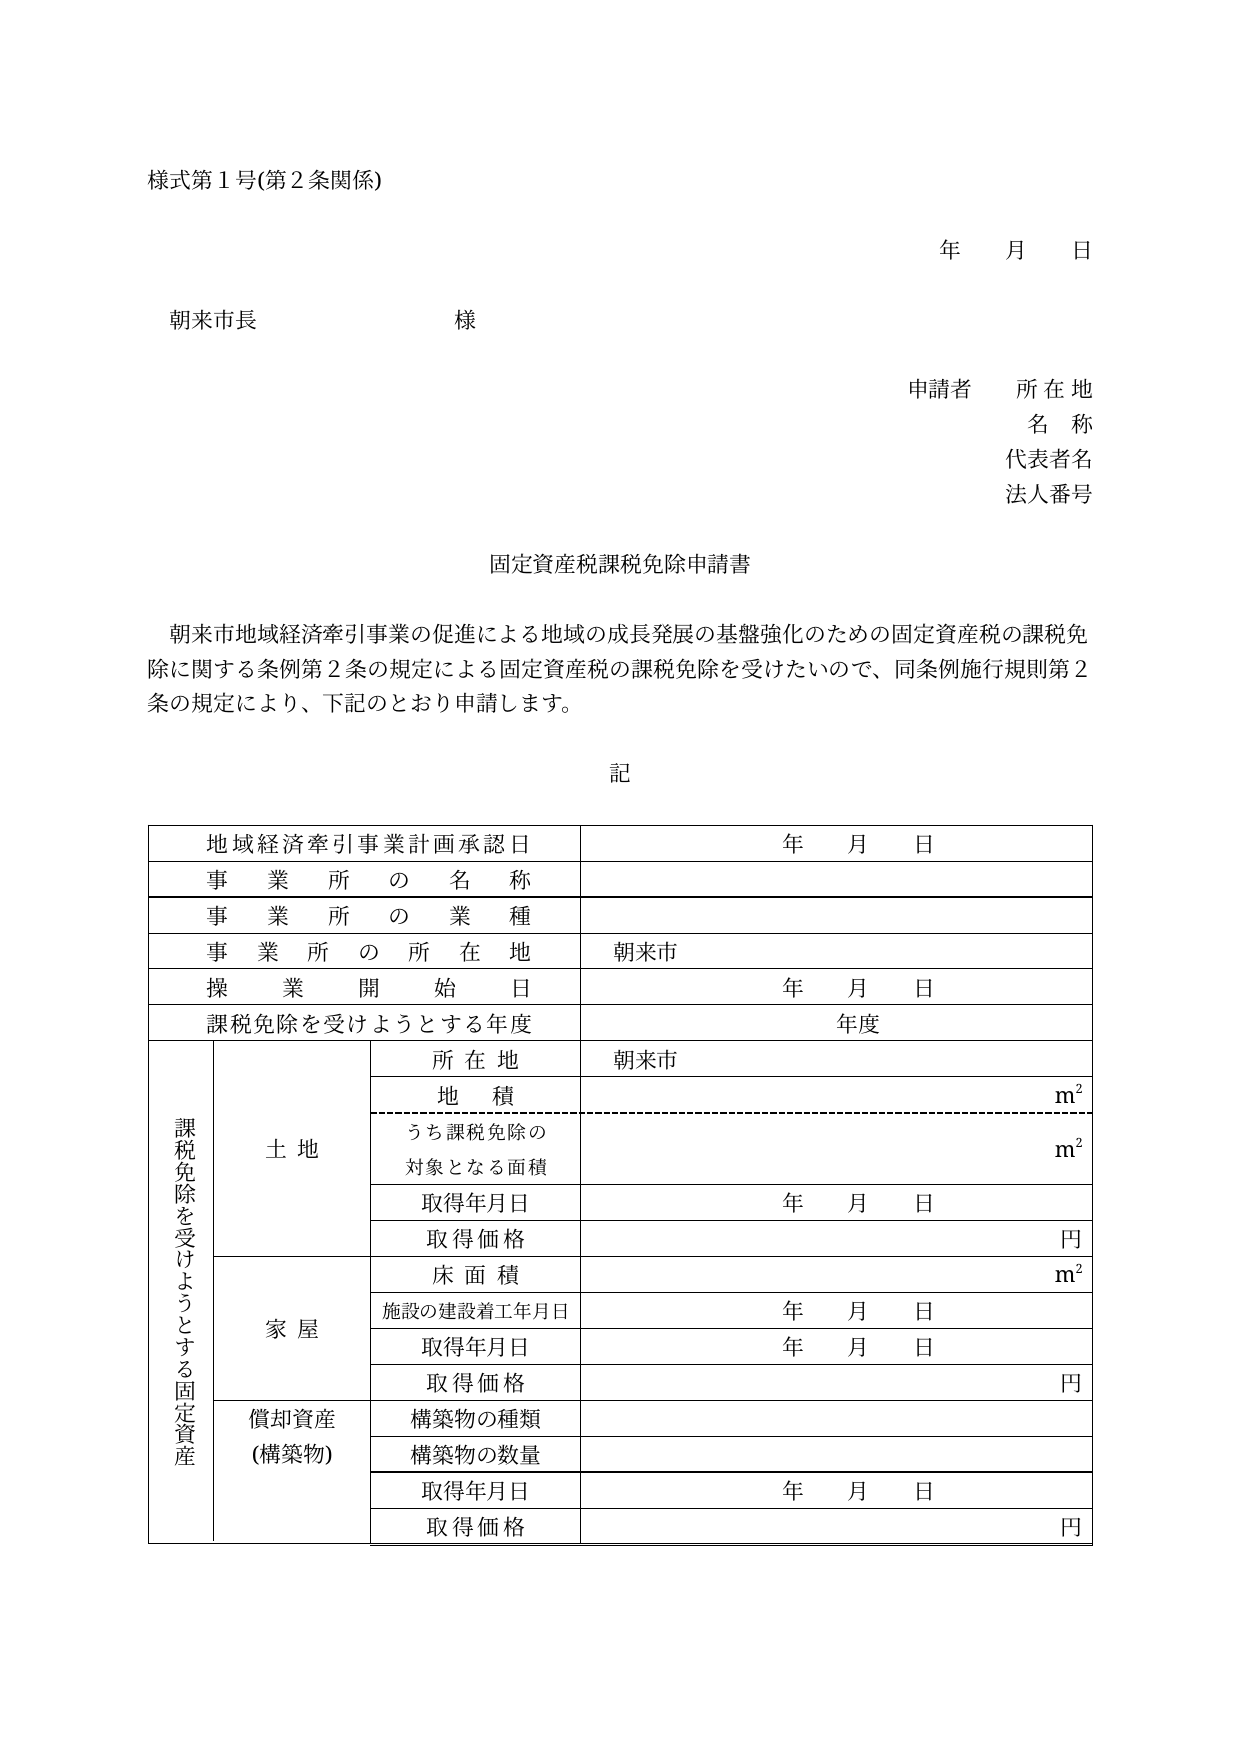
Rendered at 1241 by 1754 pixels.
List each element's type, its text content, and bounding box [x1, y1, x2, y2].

table_cell m2 [581, 1112, 1092, 1184]
table_cell 家屋 [214, 1257, 370, 1399]
table_cell 構築物の種類 [371, 1401, 580, 1436]
table_cell 年 月 日 [581, 1329, 1092, 1364]
table_cell 年 月 日 [581, 1185, 1092, 1220]
table_cell 土地 [214, 1041, 370, 1256]
text 朝来市地域経済牽引事業の促進による地域の成長発展の基盤強化のための固定資産税の課税免除に関する条例第２条の規定による固定資産税の課税免除を受けたいので、同条例施行規則第２条の規定により、下記のとおり申請します。 [148, 615, 1092, 720]
table_cell 朝来市 [581, 1041, 1092, 1076]
table_cell 施設の建設着工年月日 [371, 1293, 580, 1328]
table_cell m2 [581, 1077, 1092, 1112]
table_cell 事業所の業種 [149, 898, 580, 932]
table_cell 取得価格 [371, 1509, 580, 1543]
text 法人番号 [148, 476, 1092, 511]
table_cell 年 月 日 [581, 969, 1092, 1004]
text 年 月 日 [148, 231, 1092, 266]
table_cell 年 月 日 [581, 1473, 1092, 1507]
table_cell m2 [581, 1257, 1092, 1292]
table_cell [581, 898, 1092, 932]
table_cell 取得年月日 [371, 1473, 580, 1507]
table_cell 事業所の名称 [149, 862, 580, 896]
table_cell 年 月 日 [581, 1293, 1092, 1328]
table_cell 取得価格 [371, 1221, 580, 1256]
table_cell 取得価格 [371, 1365, 580, 1399]
table_cell 円 [581, 1221, 1092, 1256]
table_cell 事業所の所在地 [149, 934, 580, 968]
text 名称 [148, 406, 1092, 441]
table_cell 取得年月日 [371, 1329, 580, 1364]
table_cell 床面積 [371, 1257, 580, 1292]
table_cell 所在地 [371, 1041, 580, 1076]
table_cell 課税免除を受けようとする年度 [149, 1005, 580, 1040]
table_header 地域経済牽引事業計画承認日 [149, 826, 580, 861]
text 申請者 所在地 [148, 371, 1092, 406]
table_cell 操業開始日 [149, 969, 580, 1004]
table_cell 構築物の数量 [371, 1437, 580, 1471]
subtitle 記 [148, 755, 1092, 790]
text 代表者名 [148, 441, 1092, 476]
table_cell 償却資産 (構築物) [213, 1401, 370, 1543]
text 様式第１号(第２条関係) [148, 162, 1092, 196]
table_cell 地積 [371, 1077, 580, 1112]
table_cell 取得年月日 [371, 1185, 580, 1220]
table_cell 朝来市 [581, 934, 1092, 968]
table_cell [581, 862, 1092, 896]
table_cell うち課税免除の 対象となる面積 [371, 1112, 580, 1184]
table_header 年 月 日 [581, 826, 1092, 861]
table_cell 課税免除を受けようとする固定資産 [149, 1041, 213, 1543]
table_cell 円 [581, 1365, 1092, 1399]
table_cell [581, 1437, 1092, 1471]
table_cell [581, 1401, 1092, 1436]
table_cell 年度 [581, 1005, 1092, 1040]
text 固定資産税課税免除申請書 [148, 545, 1092, 580]
table_cell 円 [581, 1509, 1092, 1543]
text 朝来市長 様 [148, 301, 1092, 336]
